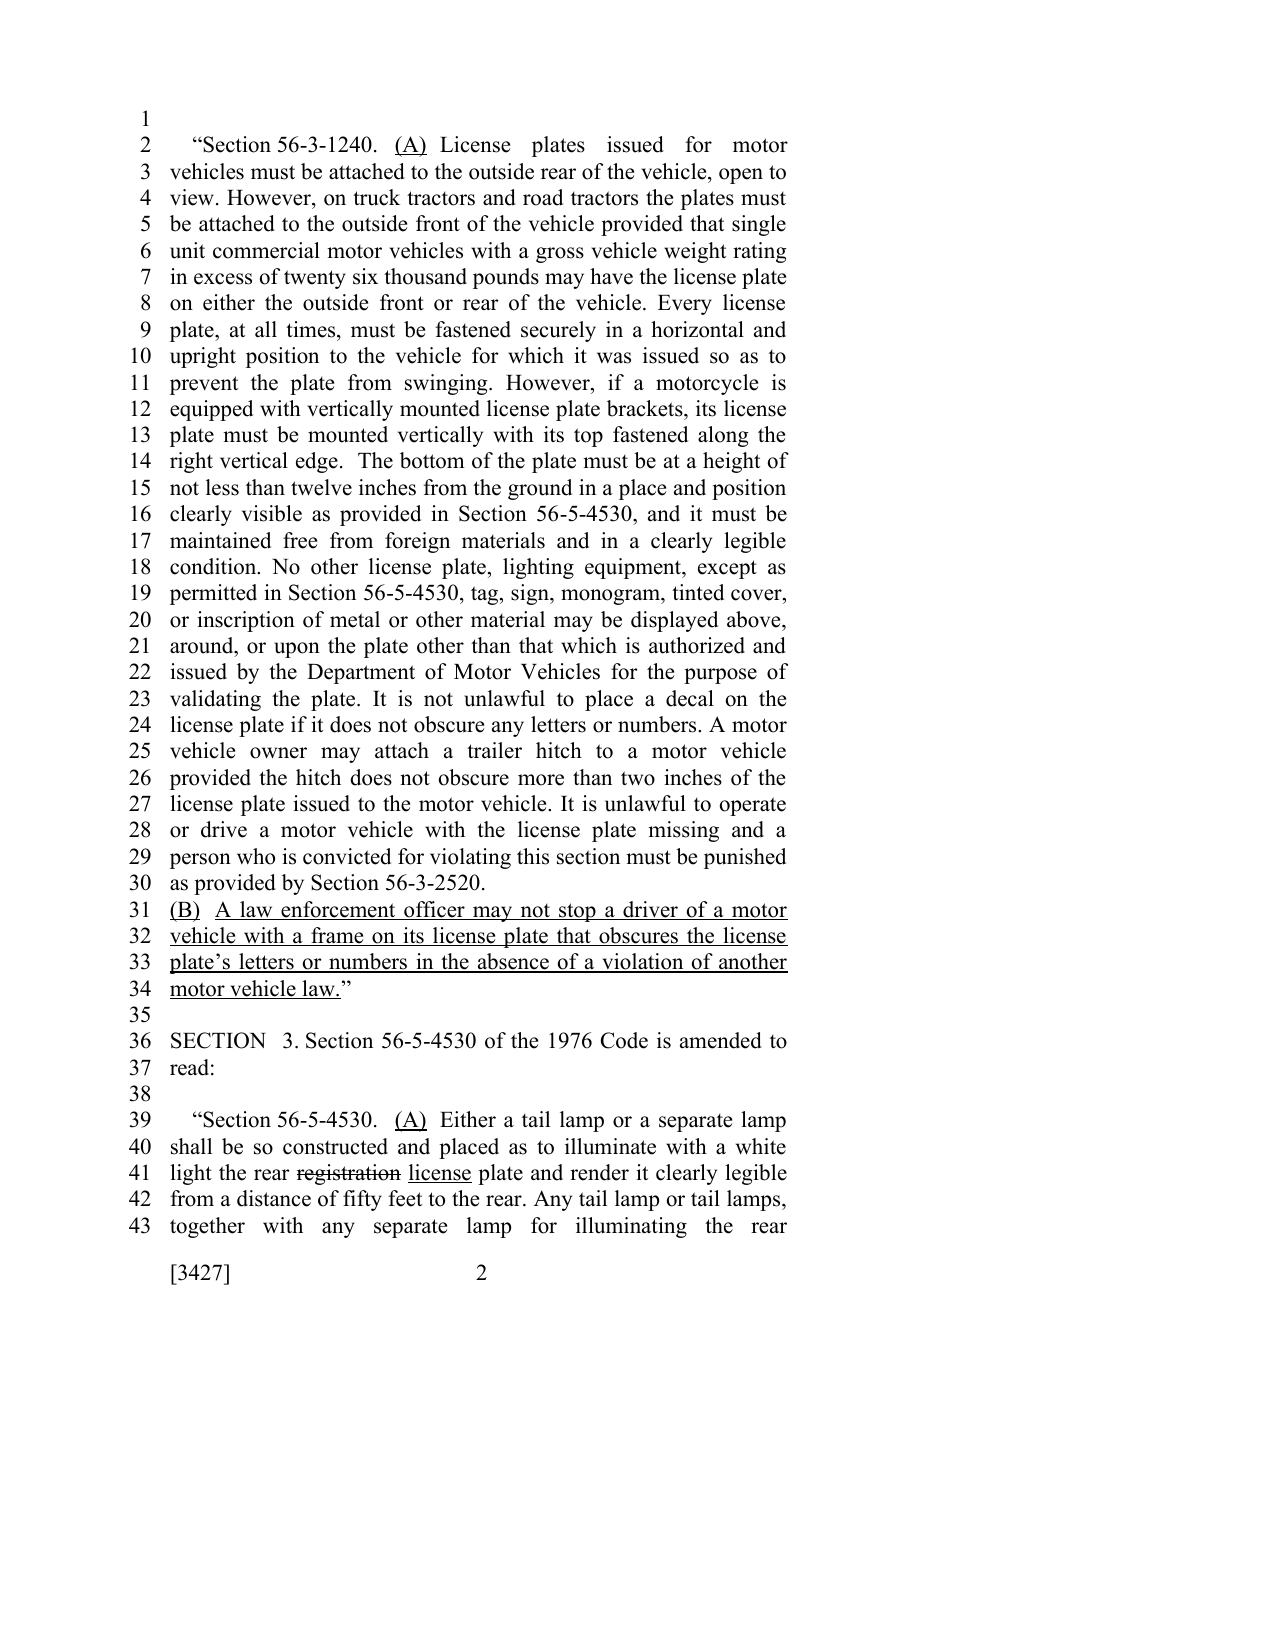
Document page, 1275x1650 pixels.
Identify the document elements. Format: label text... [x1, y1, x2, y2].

text (B) A law enforcement officer may not stop a driver of a motor vehicle with a frame on its license plate that obscures the license plate’s letters or numbers in the absence of a violation of another motor vehicle law.” [169, 973, 787, 1001]
text (B) A law enforcement officer may not stop a driver of a motor vehicle with a frame on its license plate that obscures the license plate’s letters or numbers in the absence of a violation of another motor vehicle law.” [169, 946, 787, 971]
text “Section 56-3-1240. (A) License plates issued for motor vehicles must be attached to the outside rear of the vehicle, open to view. However, on truck tractors and road tractors the plates must be attached to the outside front of the vehicle provided that single unit commercial motor vehicles with a gross vehicle weight rating in excess of twenty six thousand pounds may have the license plate on either the outside front or rear of the vehicle. Every license plate, at all times, must be fastened securely in a horizontal and upright position to the vehicle for which it was issued so as to prevent the plate from swinging. However, if a motorcycle is equipped with vertically mounted license plate brackets, its license plate must be mounted vertically with its top fastened along the right vertical edge. The bottom of the plate must be at a height of not less than twelve inches from the ground in a place and position clearly visible as provided in Section 56-5-4530, and it must be maintained free from foreign materials and in a clearly legible condition. No other license plate, lighting equipment, except as permitted in Section 56-5-4530, tag, sign, monogram, tinted cover, or inscription of metal or other material may be displayed above, around, or upon the plate other than that which is authorized and issued by the Department of Motor Vehicles for the purpose of validating the plate. It is not unlawful to place a decal on the license plate if it does not obscure any letters or numbers. A motor vehicle owner may attach a trailer hitch to a motor vehicle provided the hitch does not obscure more than two inches of the license plate issued to the motor vehicle. It is unlawful to operate or drive a motor vehicle with the license plate missing and a person who is convicted for violating this section must be punished as provided by Section 56-3-2520. [169, 131, 787, 896]
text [169, 1106, 787, 1238]
text SECTION 3. Section 56-5-4530 of the 1976 Code is amended to read: [169, 1027, 787, 1080]
text (B) A law enforcement officer may not stop a driver of a motor vehicle with a frame on its license plate that obscures the license plate’s letters or numbers in the absence of a violation of another motor vehicle law.” [169, 896, 787, 945]
